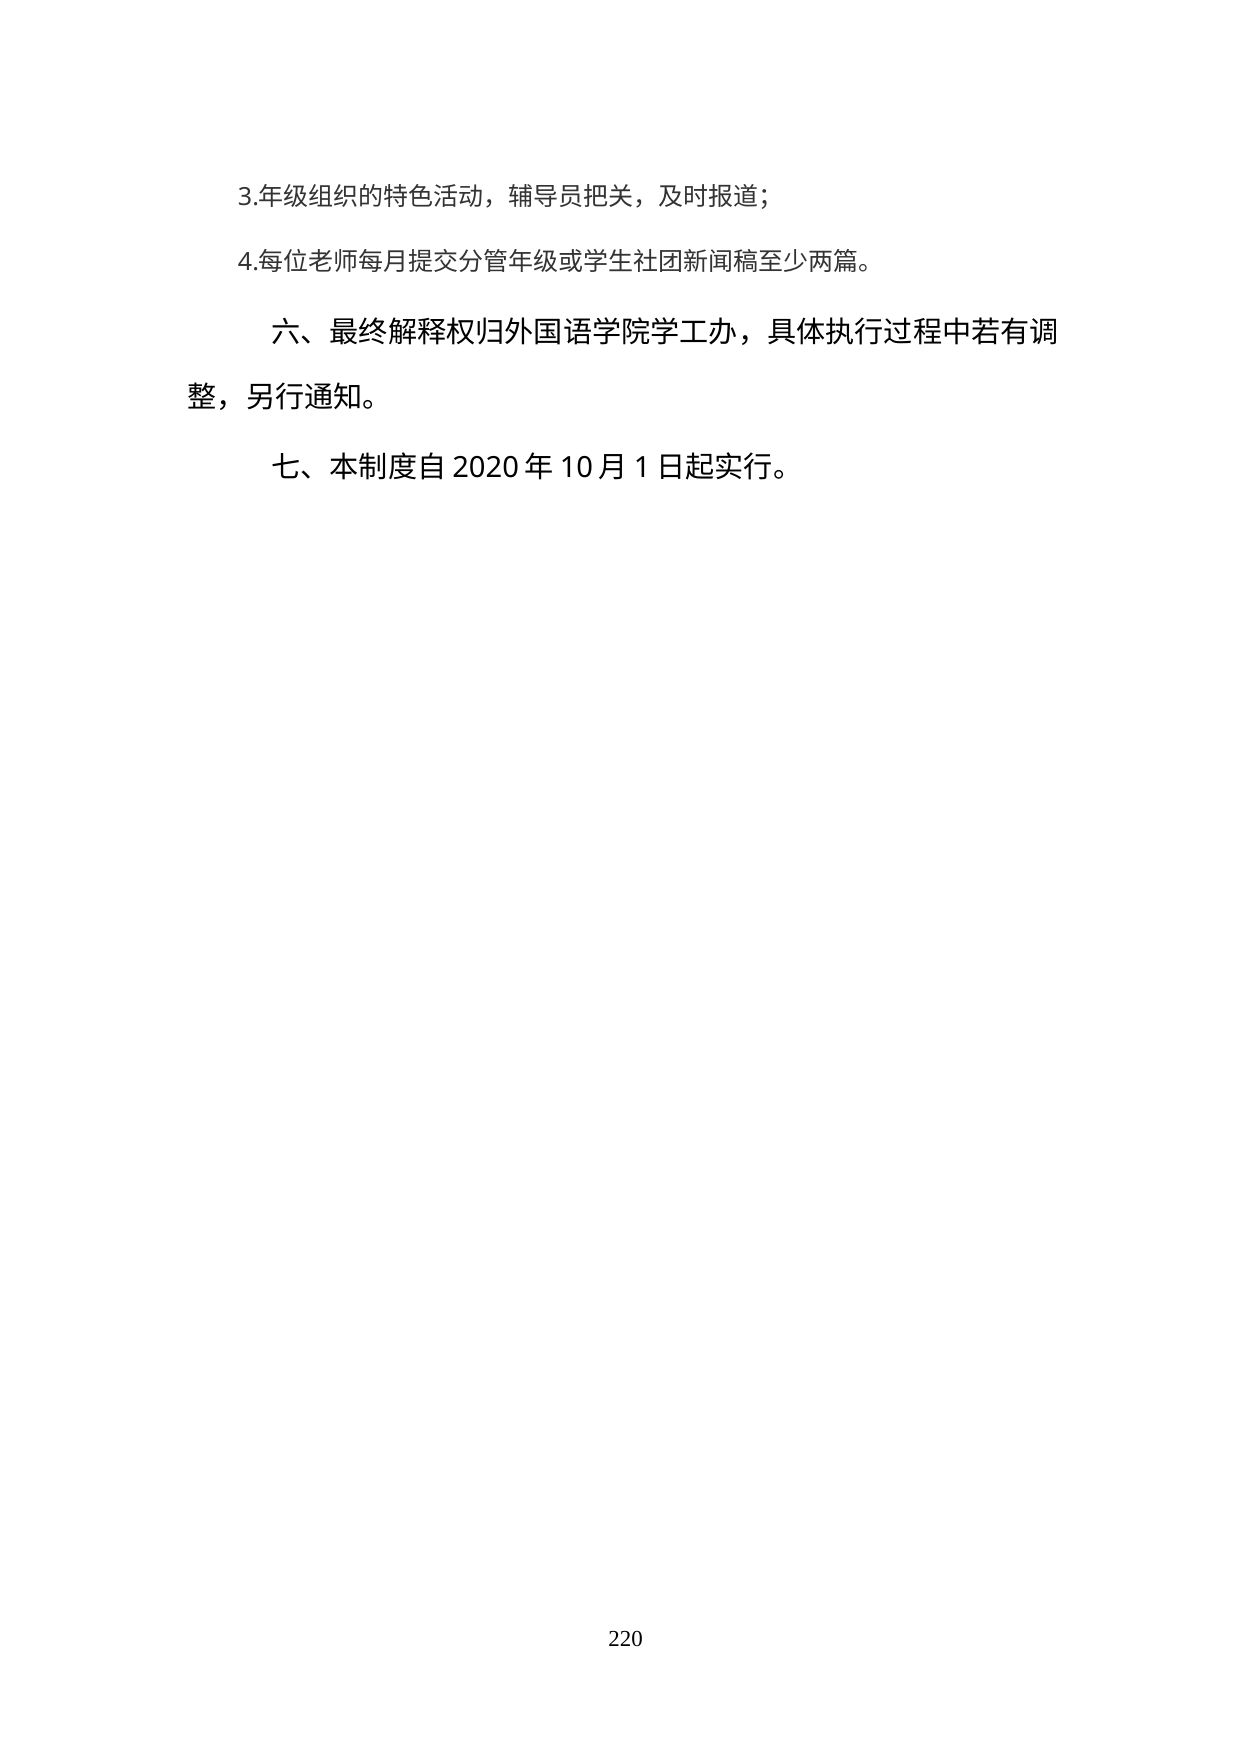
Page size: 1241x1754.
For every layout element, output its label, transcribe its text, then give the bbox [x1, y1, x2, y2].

text 3.年级组织的特色活动，辅导员把关，及时报道； [187, 162, 1063, 227]
text 七、本制度自2020年10月1日起实行。 [187, 432, 1063, 497]
text 4.每位老师每月提交分管年级或学生社团新闻稿至少两篇。 [187, 227, 1063, 292]
text 六、最终解释权归外国语学院学工办，具体执行过程中若有调整，另行通知。 [187, 297, 1063, 427]
